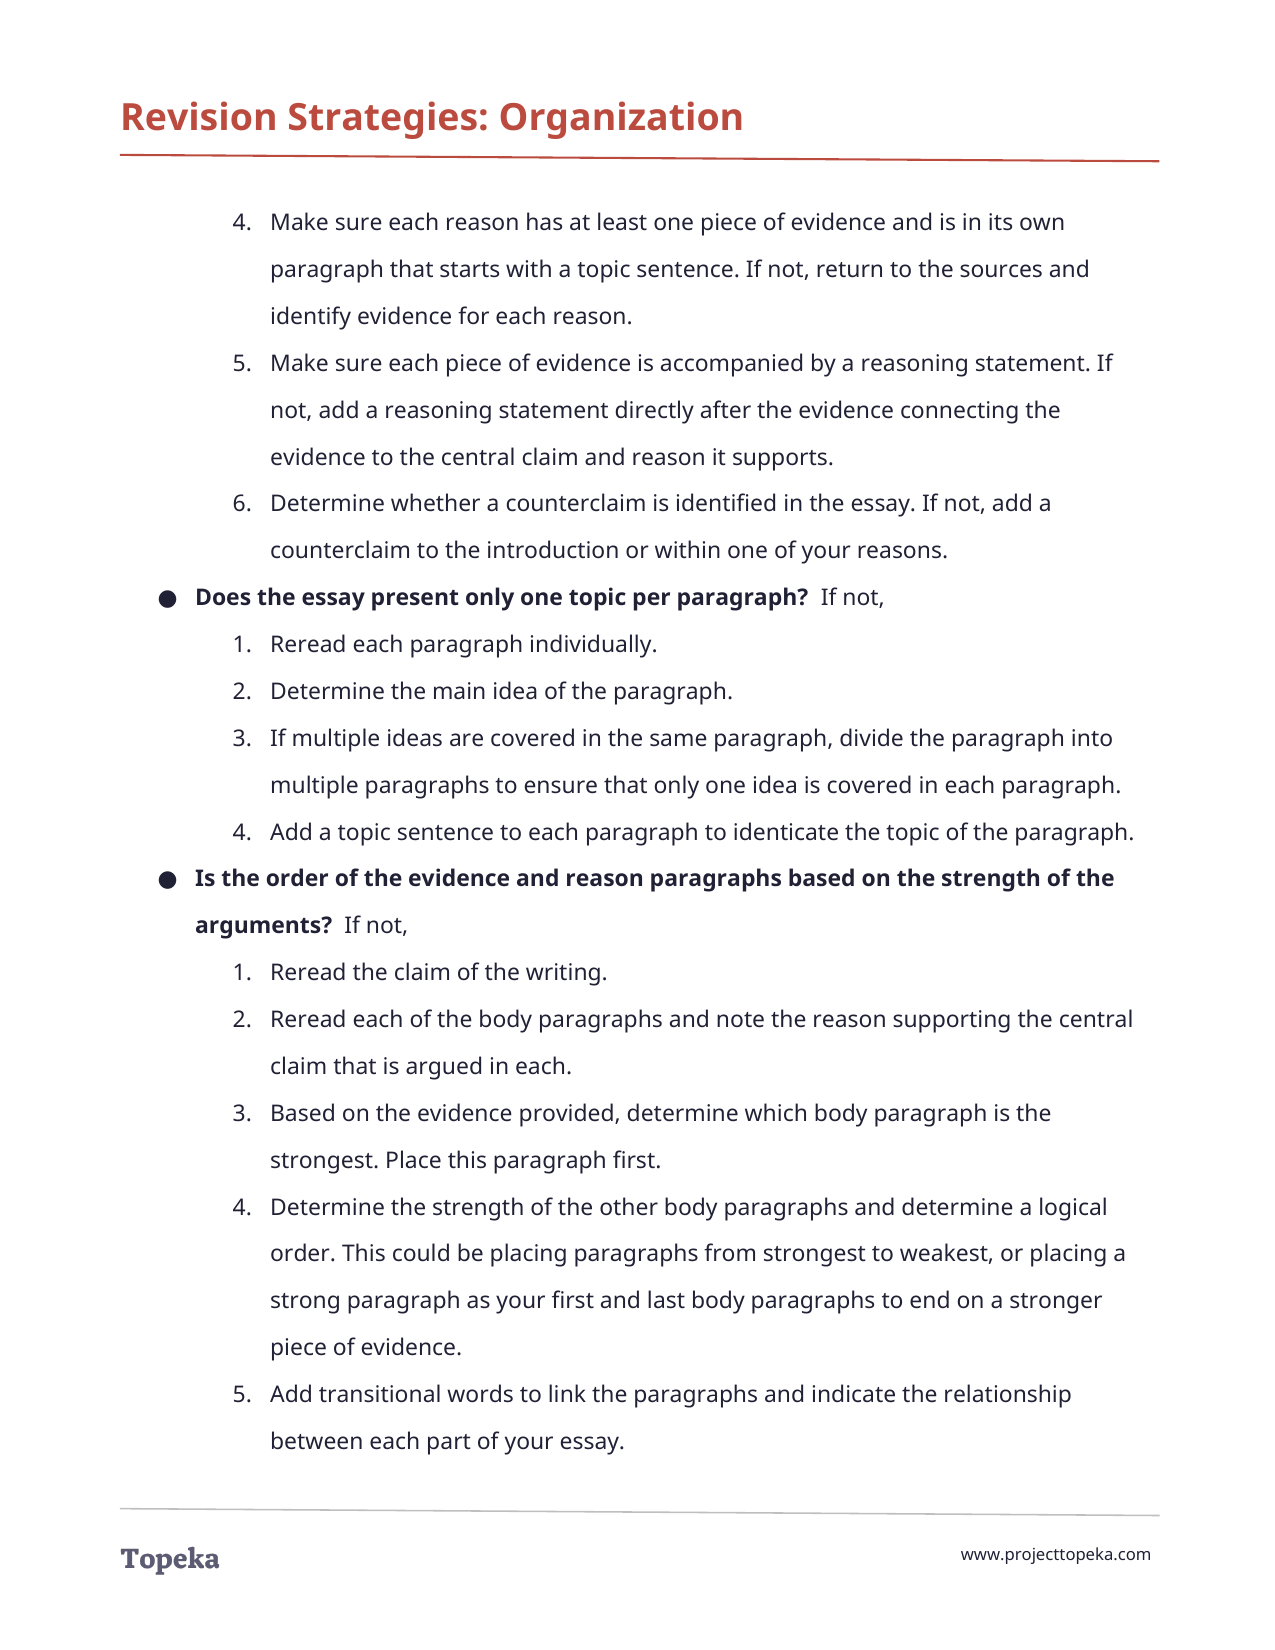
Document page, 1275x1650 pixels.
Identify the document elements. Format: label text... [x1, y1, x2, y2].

list Based on the evidence provided, determine which body paragraph is the strongest. Place this paragraph first. [232, 1097, 1152, 1175]
list Does the essay present only one topic per paragraph? If not, [157, 581, 1152, 612]
list Add a topic sentence to each paragraph to identicate the topic of the paragraph. [232, 816, 1152, 847]
picture [120, 1546, 220, 1575]
list Determine the strength of the other body paragraphs and determine a logical order. This could be placing paragraphs from strongest to weakest, or placing a strong paragraph as your first and last body paragraphs to end on a stronger piece of evidence. [232, 1191, 1152, 1362]
list Make sure each reason has at least one piece of evidence and is in its own paragraph that starts with a topic sentence. If not, return to the sources and identify evidence for each reason. [232, 206, 1152, 331]
list Make sure each piece of evidence is accompanied by a reasoning statement. If not, add a reasoning statement directly after the evidence connecting the evidence to the central claim and reason it supports. [232, 347, 1152, 472]
list Reread each of the body paragraphs and note the reason supporting the central claim that is argued in each. [232, 1003, 1152, 1081]
list Add transitional words to link the paragraphs and indicate the relationship between each part of your essay. [232, 1378, 1152, 1456]
list Reread the claim of the writing. [232, 956, 1152, 987]
list If multiple ideas are covered in the same paragraph, divide the paragraph into multiple paragraphs to ensure that only one idea is covered in each paragraph. [232, 722, 1152, 800]
list Determine whether a counterclaim is identified in the essay. If not, add a counterclaim to the introduction or within one of your reasons. [232, 487, 1152, 566]
list Is the order of the evidence and reason paragraphs based on the strength of the arguments? If not, [157, 862, 1152, 941]
list Reread each paragraph individually. [232, 628, 1152, 659]
list Determine the main idea of the paragraph. [232, 675, 1152, 706]
